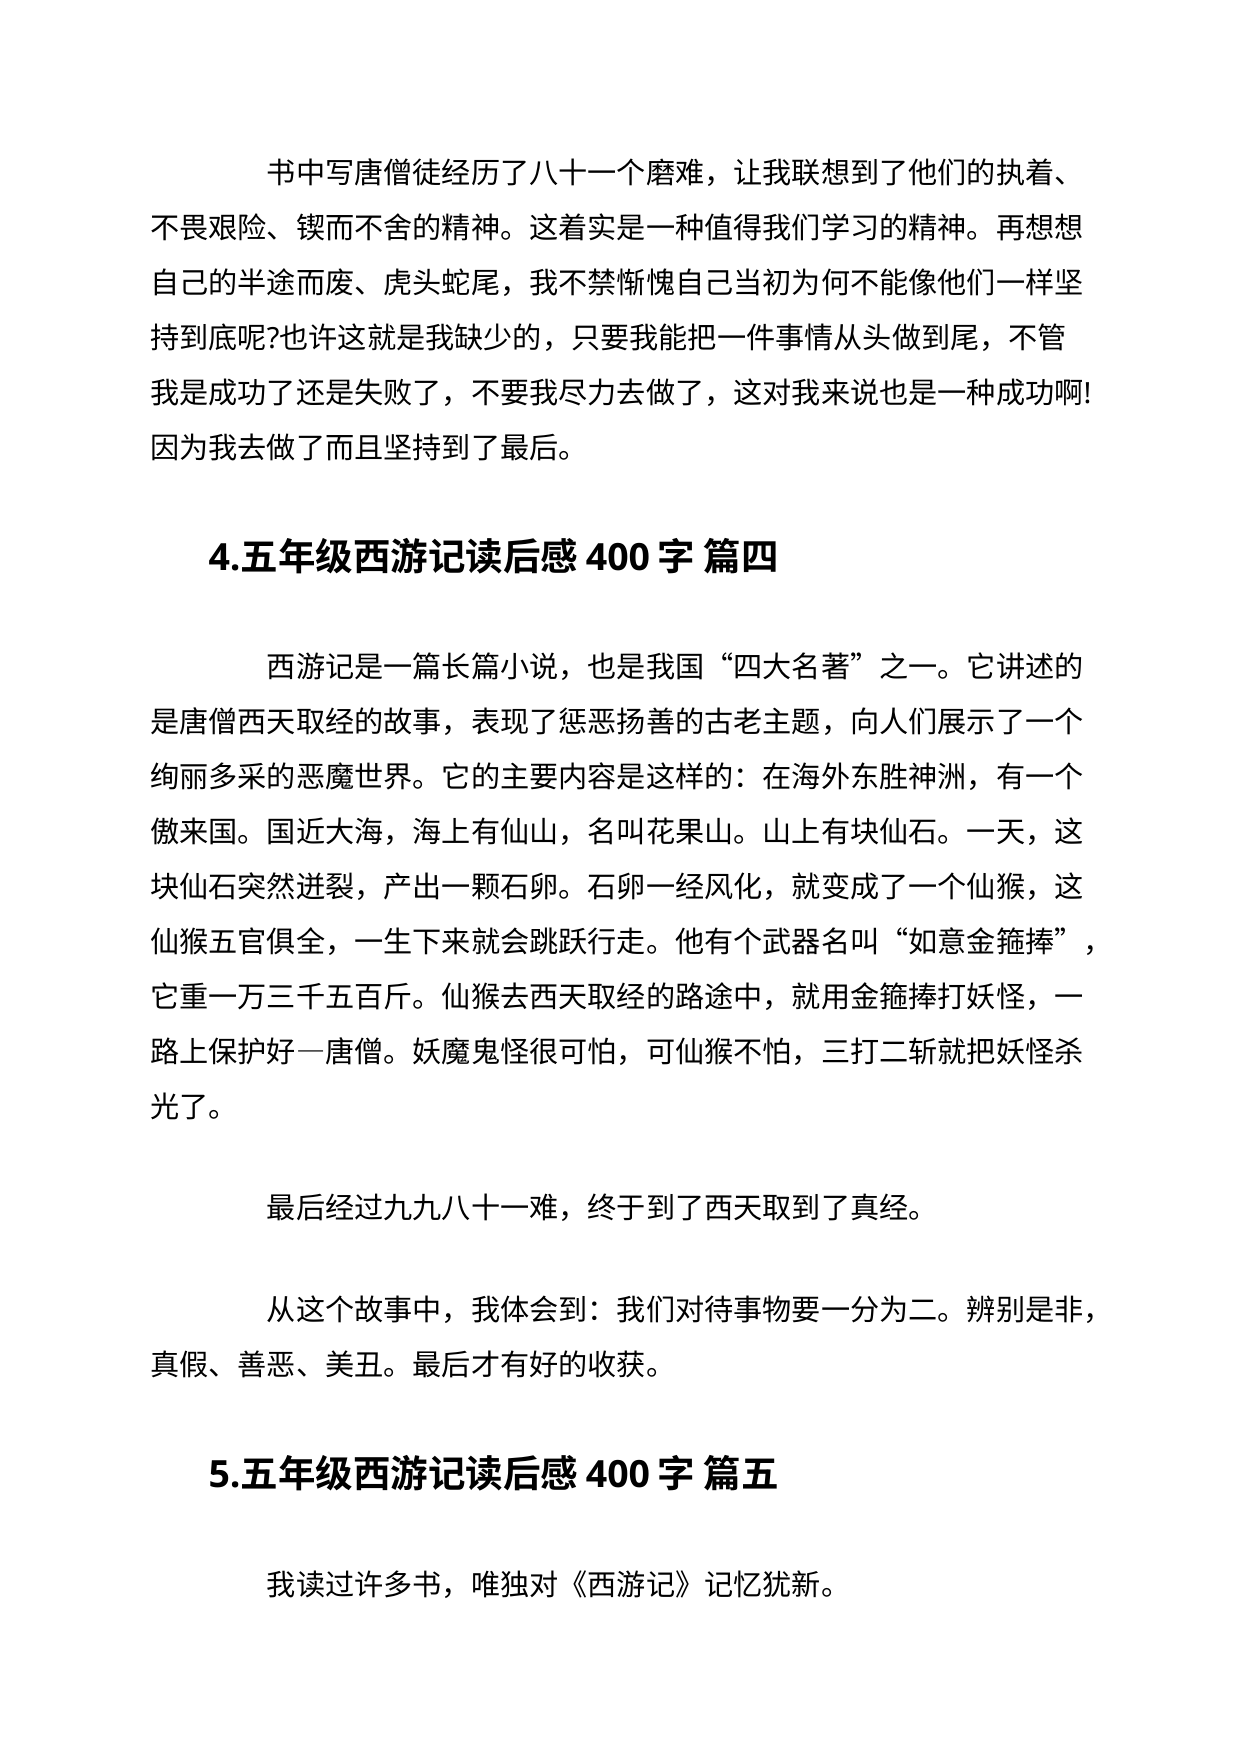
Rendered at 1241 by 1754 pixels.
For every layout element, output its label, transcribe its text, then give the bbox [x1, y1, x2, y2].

text 我读过许多书，唯独对《西游记》记忆犹新。 [150, 1561, 1090, 1603]
text 最后经过九九八十一难，终于到了西天取到了真经。 [150, 1185, 1090, 1227]
text 西游记是一篇长篇小说，也是我国“四大名著”之一。它讲述的是唐僧西天取经的故事，表现了惩恶扬善的古老主题，向人们展示了一个绚丽多采的恶魔世界。它的主要内容是这样的：在海外东胜神洲，有一个傲来国。国近大海，海上有仙山，名叫花果山。山上有块仙石。一天，这块仙石突然迸裂，产出一颗石卵。石卵一经风化，就变成了一个仙猴，这仙猴五官俱全，一生下来就会跳跃行走。他有个武器名叫“如意金箍捧”，它重一万三千五百斤。仙猴去西天取经的路途中，就用金箍捧打妖怪，一路上保护好—唐僧。妖魔鬼怪很可怕，可仙猴不怕，三打二斩就把妖怪杀光了。 [150, 644, 1090, 1126]
text 书中写唐僧徒经历了八十一个磨难，让我联想到了他们的执着、不畏艰险、锲而不舍的精神。这着实是一种值得我们学习的精神。再想想自己的半途而废、虎头蛇尾，我不禁惭愧自己当初为何不能像他们一样坚持到底呢?也许这就是我缺少的，只要我能把一件事情从头做到尾，不管我是成功了还是失败了，不要我尽力去做了，这对我来说也是一种成功啊!因为我去做了而且坚持到了最后。 [150, 150, 1090, 467]
text 从这个故事中，我体会到：我们对待事物要一分为二。辨别是非，真假、善恶、美丑。最后才有好的收获。 [150, 1287, 1090, 1384]
text 5.五年级西游记读后感400字 篇五 [150, 1443, 1090, 1498]
text 4.五年级西游记读后感400字 篇四 [150, 526, 1090, 581]
